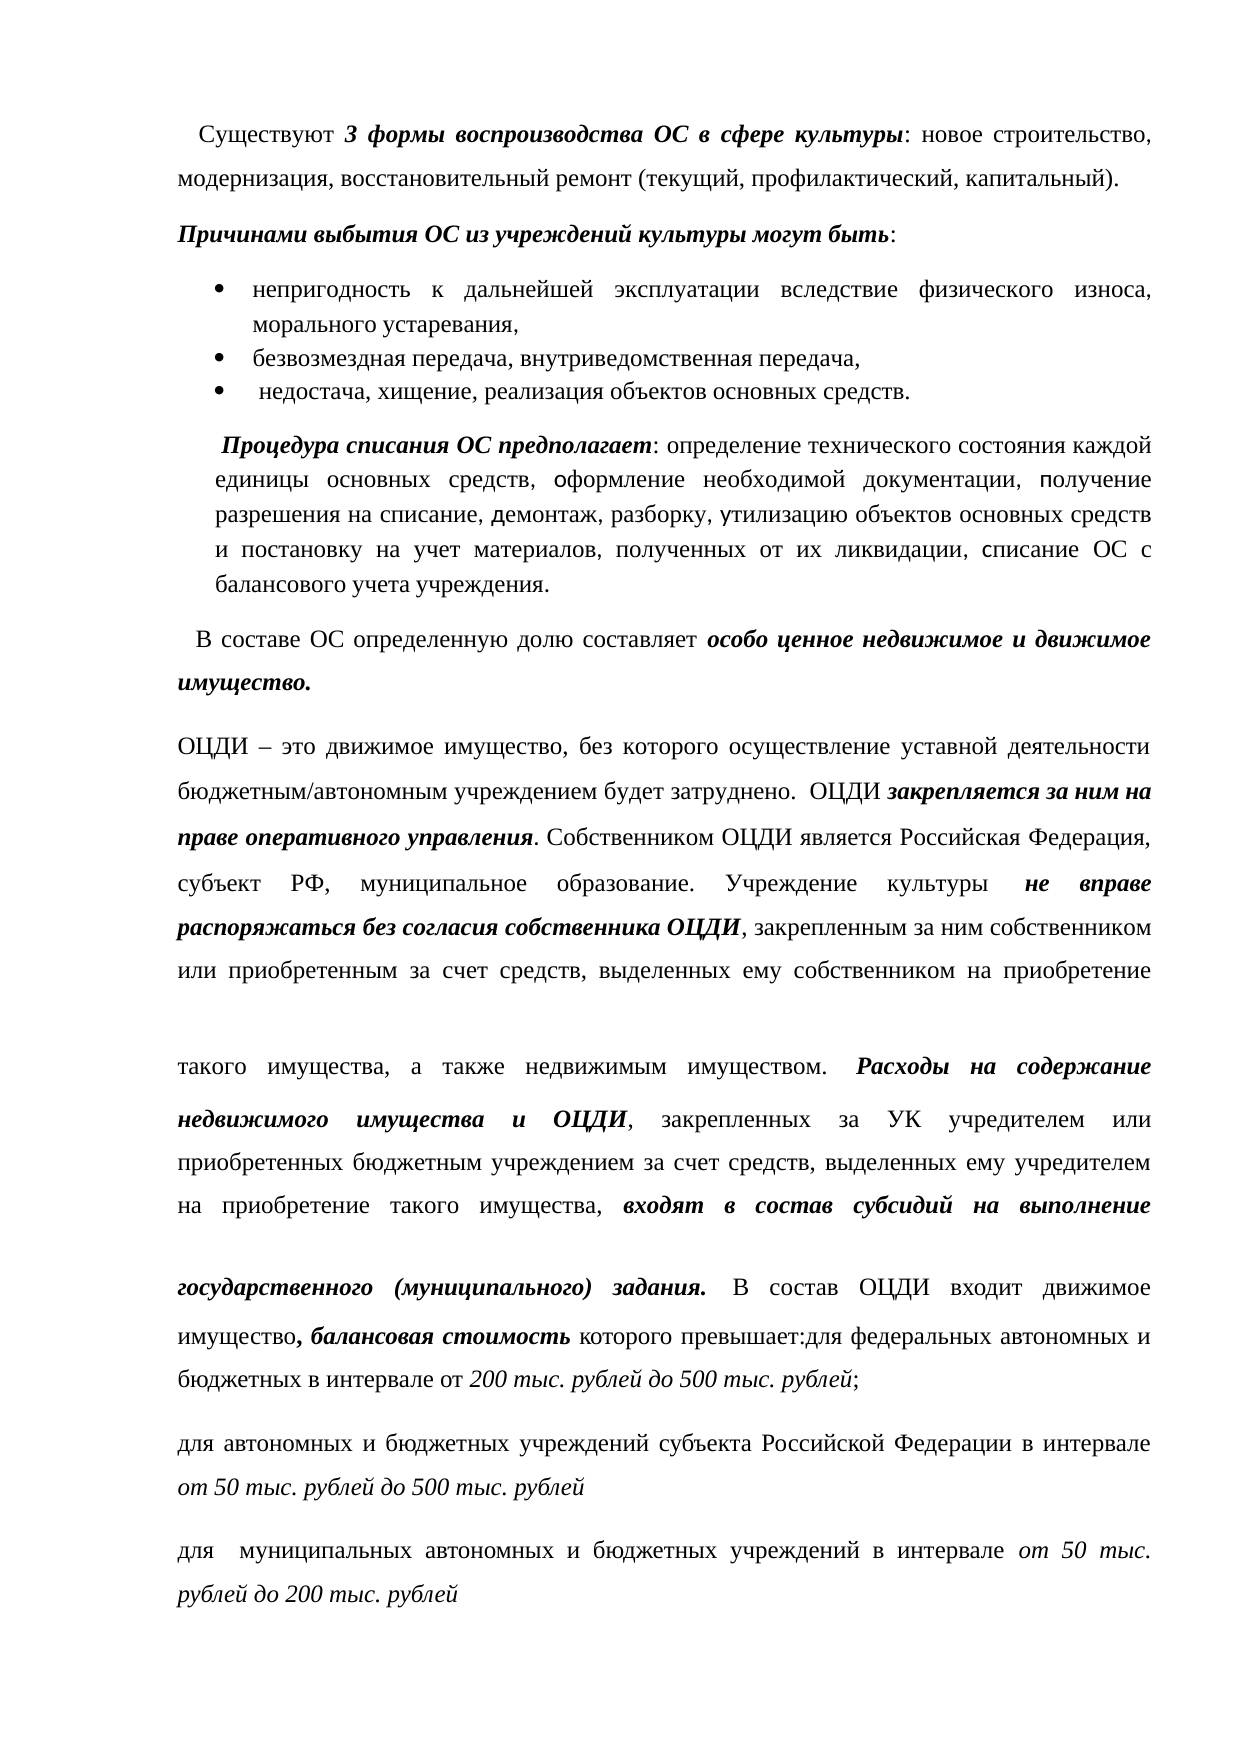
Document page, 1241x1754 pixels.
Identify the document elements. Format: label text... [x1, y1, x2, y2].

list недостача, хищение, реализация объектов основных средств. [215, 376, 1152, 405]
text Причинами выбытия ОС из учреждений культуры могут быть: [177, 219, 1152, 247]
text В составе ОС определенную долю составляет особо ценное недвижимое и движимое имущество. [177, 624, 1152, 696]
list непригодность к дальнейшей эксплуатации вследствие физического износа, морального устаревания, [215, 273, 1152, 339]
list безвозмездная передача, внутриведомственная передача, [215, 343, 1152, 372]
text Существуют 3 формы воспроизводства ОС в сфере культуры: новое строительство, модернизация, восстановительный ремонт (текущий, профилактический, капитальный). [177, 118, 1152, 192]
text Процедура списания ОС предполагает: определение технического состояния каждой единицы основных средств, оформление необходимой документации, получение разрешения на списание, демонтаж, разборку, утилизацию объектов основных средств и постановку на учет материалов, полученных от их ликвидации, списание ОС с балансового учета учреждения. [215, 430, 1152, 599]
text для автономных и бюджетных учреждений субъекта Российской Федерации в интервале от 50 тыс. рублей до 500 тыс. рублей [177, 1428, 1152, 1500]
text ОЦДИ – это движимое имущество, без которого осуществление уставной деятельности бюджетным/автономным учреждением будет затруднено. ОЦДИ закрепляется за ним на праве оперативного управления. Собственником ОЦДИ является Российская Федерация, субъект РФ, муниципальное образование. Учреждение культуры не вправе распоряжаться без согласия собственника ОЦДИ, закрепленным за ним собственником или приобретенным за счет средств, выделенных ему собственником на приобретение такого имущества, а также недвижимым имуществом. Расходы на содержание недвижимого имущества и ОЦДИ, закрепленных за УК учредителем или приобретенных бюджетным учреждением за счет средств, выделенных ему учредителем на приобретение такого имущества, входят в состав субсидий на выполнение государственного (муниципального) задания. В состав ОЦДИ входит движимое имущество, балансовая стоимость которого превышает:для федеральных автономных и бюджетных в интервале от 200 тыс. рублей до 500 тыс. рублей; [177, 731, 1152, 1393]
text для муниципальных автономных и бюджетных учреждений в интервале от 50 тыс. рублей до 200 тыс. рублей [177, 1536, 1152, 1607]
